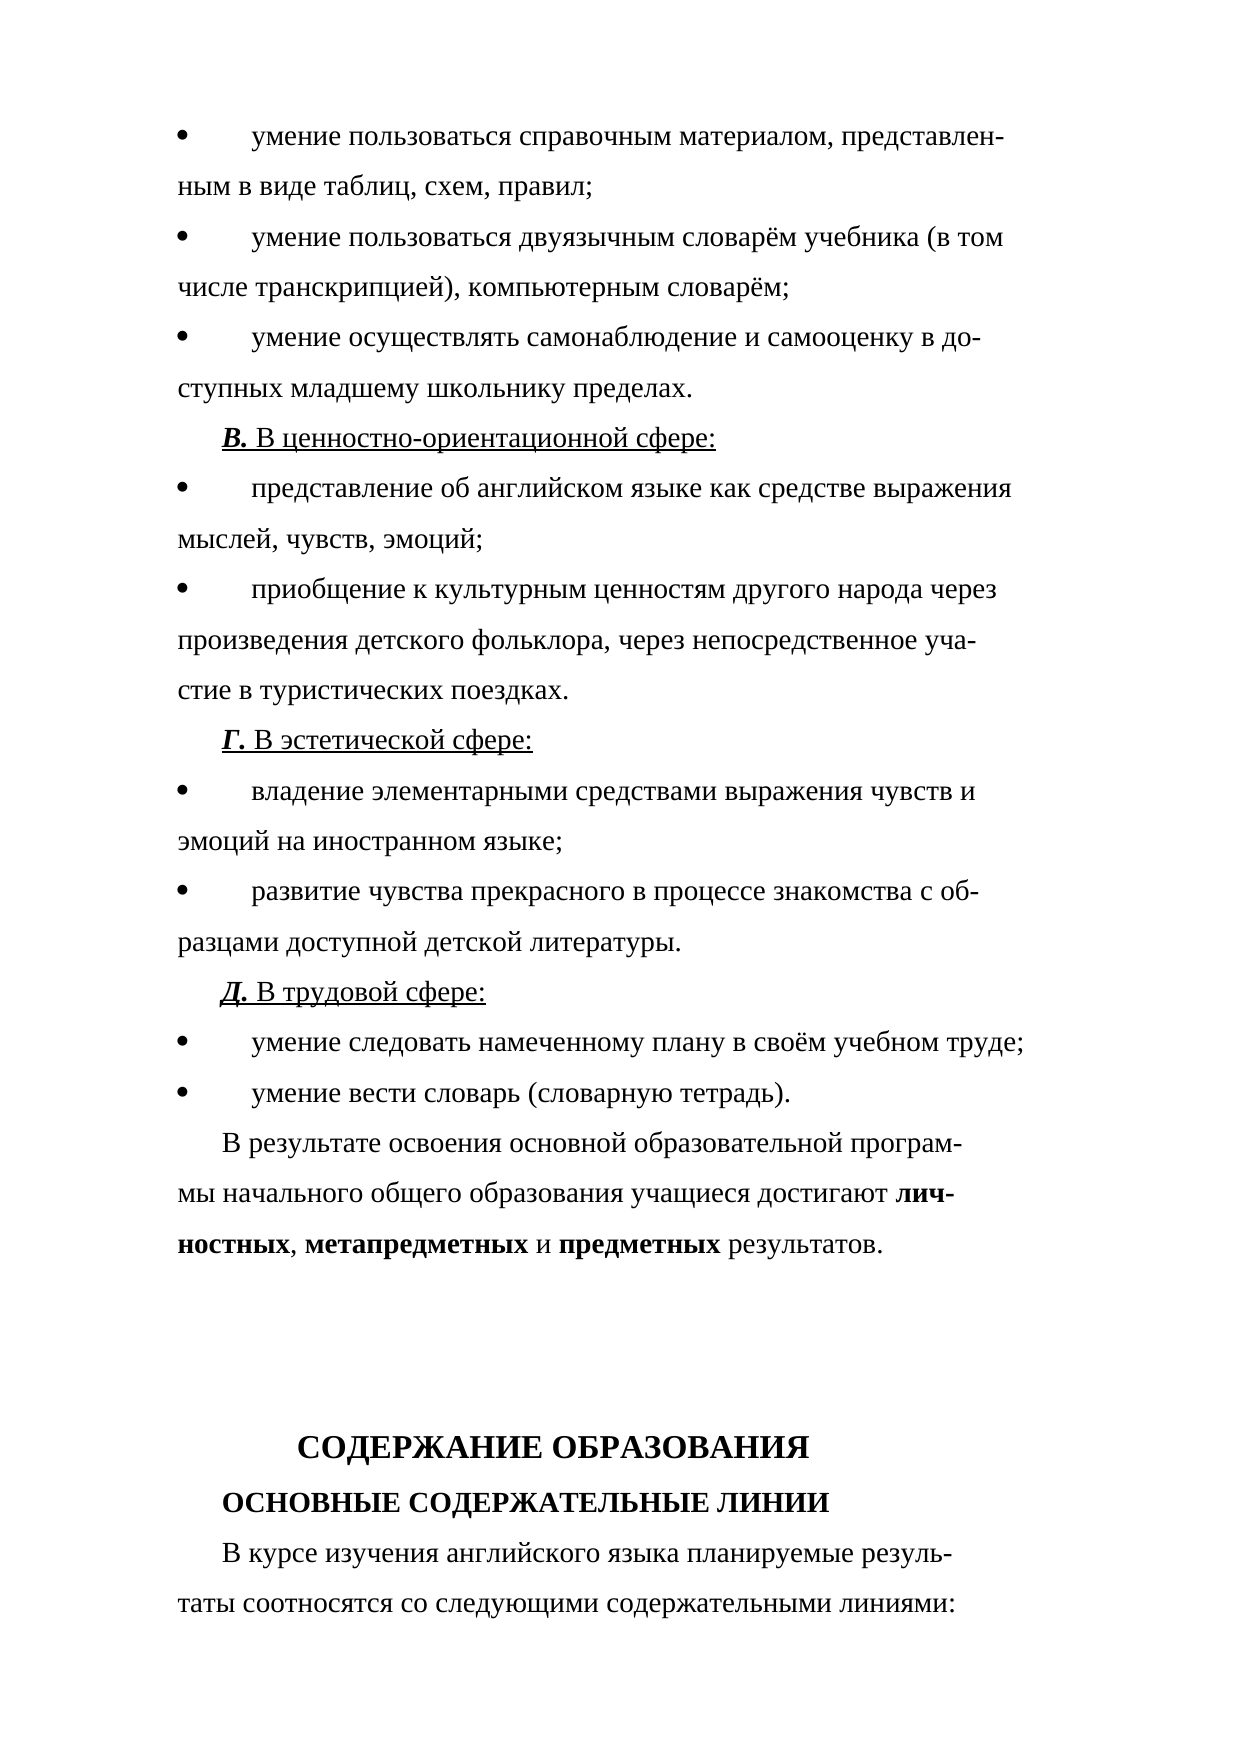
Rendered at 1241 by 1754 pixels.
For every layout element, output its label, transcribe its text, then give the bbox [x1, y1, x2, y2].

text Г. В эстетической сфере: [177, 722, 1152, 756]
text произведения детского фольклора, через непосредственное уча- [177, 622, 1152, 655]
text В результате освоения основной образовательной програм- [177, 1125, 1152, 1159]
text разцами доступной детской литературы. [177, 924, 1152, 957]
list приобщение к культурным ценностям другого народа через [177, 571, 1152, 605]
list умение осуществлять самонаблюдение и самооценку в до- [177, 319, 1152, 353]
text стие в туристических поездках. [177, 672, 1152, 706]
text ОСНОВНЫЕ СОДЕРЖАТЕЛЬНЫЕ ЛИНИИ [177, 1485, 1152, 1518]
list развитие чувства прекрасного в процессе знакомства с об- [177, 873, 1152, 907]
list умение вести словарь (словарную тетрадь). [177, 1075, 1152, 1108]
list представление об английском языке как средстве выражения [177, 471, 1152, 504]
text мыслей, чувств, эмоций; [177, 521, 1152, 554]
text мы начального общего образования учащиеся достигают лич- [177, 1176, 1152, 1209]
list умение пользоваться справочным материалом, представлен- [177, 118, 1152, 152]
text СОДЕРЖАНИЕ ОБРАЗОВАНИЯ [177, 1427, 1152, 1466]
list умение пользоваться двуязычным словарём учебника (в том [177, 219, 1152, 252]
list умение следовать намеченному плану в своём учебном труде; [177, 1024, 1152, 1058]
text В. В ценностно-ориентационной сфере: [177, 420, 1152, 454]
text Д. В трудовой сфере: [177, 974, 1152, 1008]
text В курсе изучения английского языка планируемые резуль- [177, 1535, 1152, 1568]
text таты соотносятся со следующими содержательными линиями: [177, 1585, 1152, 1619]
text числе транскрипцией), компьютерным словарём; [177, 269, 1152, 303]
text ступных младшему школьнику пределах. [177, 370, 1152, 403]
text ностных, метапредметных и предметных результатов. [177, 1226, 1152, 1259]
list владение элементарными средствами выражения чувств и [177, 773, 1152, 806]
text ным в виде таблиц, схем, правил; [177, 168, 1152, 202]
text эмоций на иностранном языке; [177, 823, 1152, 857]
